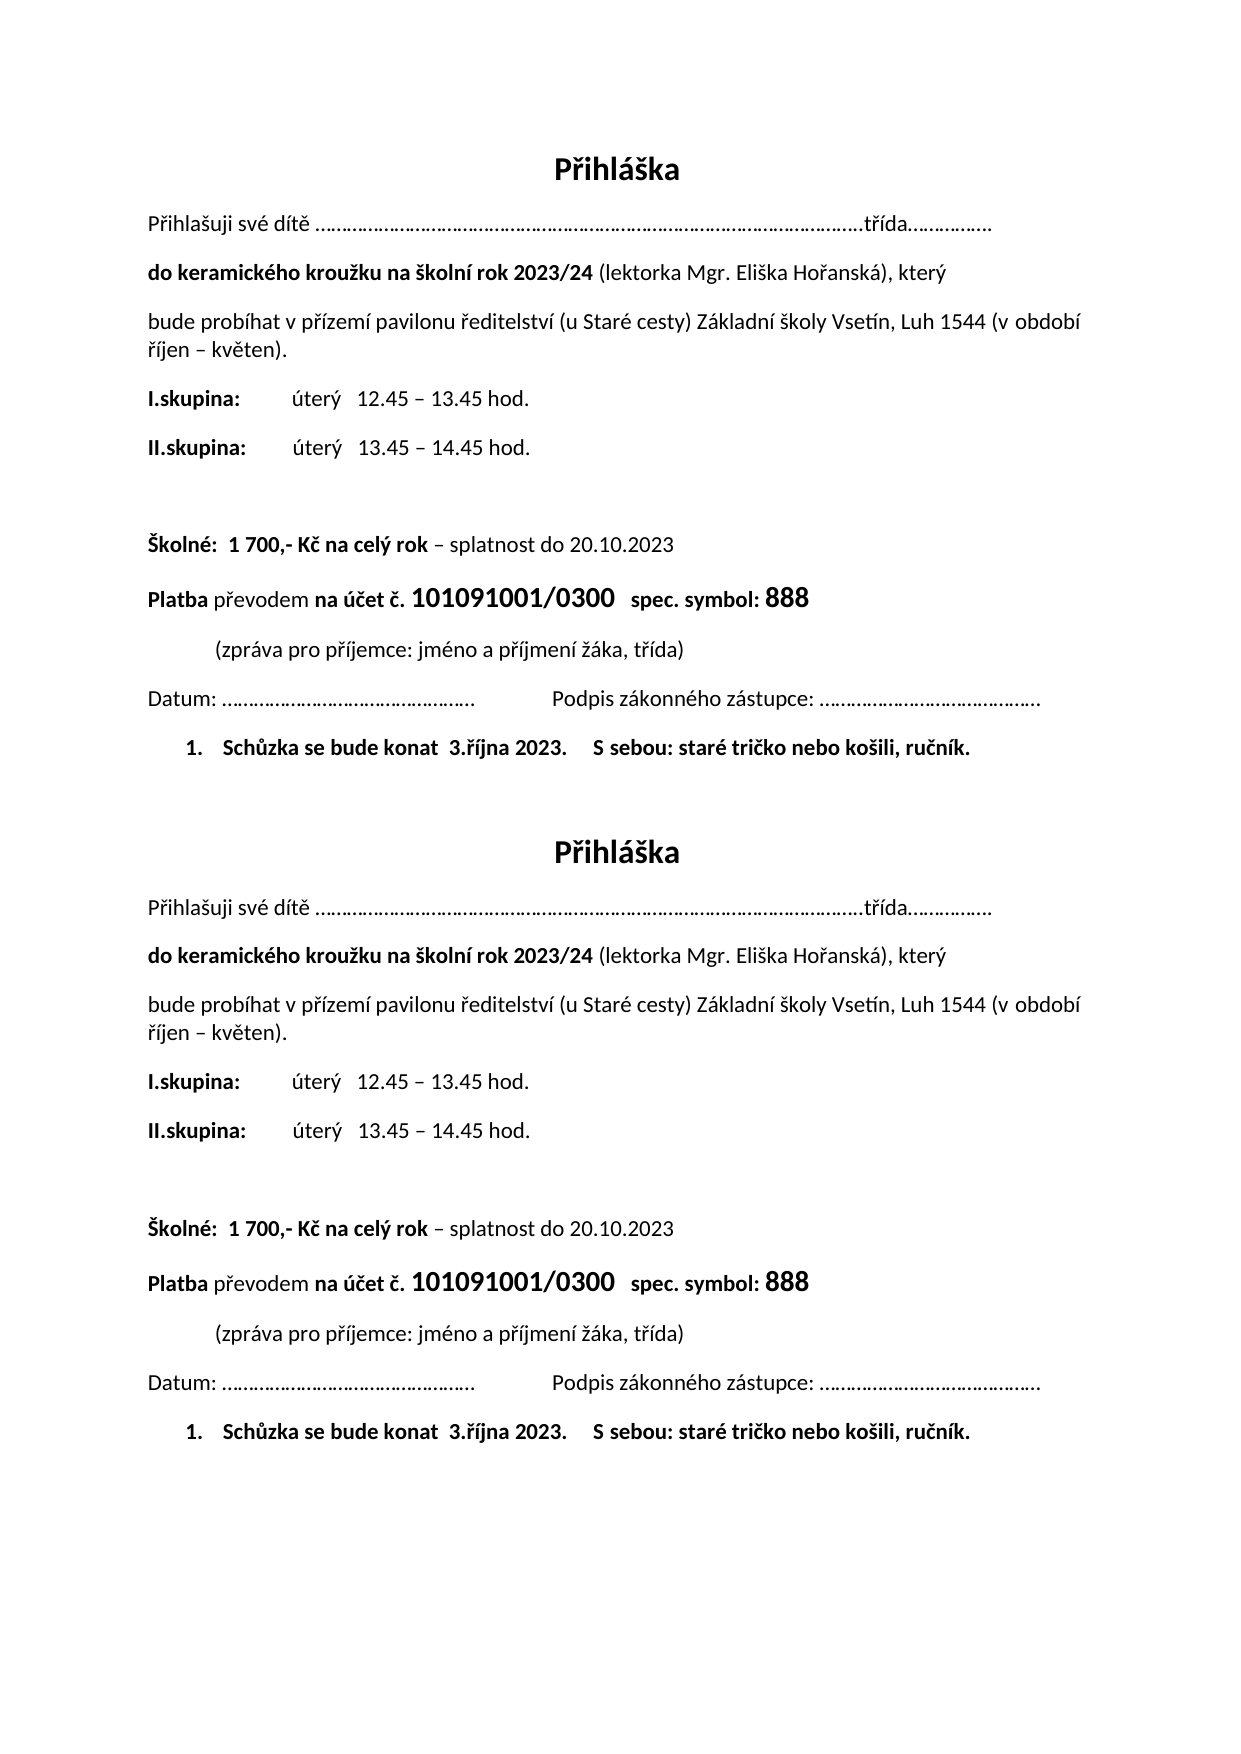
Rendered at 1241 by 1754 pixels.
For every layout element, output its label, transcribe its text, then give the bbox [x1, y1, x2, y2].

text (zpráva pro příjemce: jméno a příjmení žáka, třída) [148, 636, 1093, 664]
text Přihláška [148, 148, 1093, 188]
text Datum: ………………………………………… Podpis zákonného zástupce: …………………………………… [148, 1368, 1093, 1396]
text Platba převodem na účet č. 101091001/0300 spec. symbol: 888 [148, 579, 1093, 615]
text Platba převodem na účet č. 101091001/0300 spec. symbol: 888 [148, 1263, 1093, 1298]
text bude probíhat v přízemí pavilonu ředitelství (u Staré cesty) Základní školy Vsetín, Luh 1544 (v období říjen – květen). [148, 990, 1093, 1046]
text I.skupina: úterý 12.45 – 13.45 hod. [148, 1067, 1093, 1095]
list Schůzka se bude konat 3.října 2023. S sebou: staré tričko nebo košili, ručník. [185, 733, 1093, 761]
text Školné: 1 700,- Kč na celý rok – splatnost do 20.10.2023 [148, 530, 1093, 558]
text Datum: ………………………………………… Podpis zákonného zástupce: …………………………………… [148, 684, 1093, 712]
text do keramického kroužku na školní rok 2023/24 (lektorka Mgr. Eliška Hořanská), který [148, 258, 1093, 286]
text do keramického kroužku na školní rok 2023/24 (lektorka Mgr. Eliška Hořanská), který [148, 941, 1093, 969]
text II.skupina: úterý 13.45 – 14.45 hod. [148, 1116, 1093, 1144]
text I.skupina: úterý 12.45 – 13.45 hod. [148, 384, 1093, 412]
text (zpráva pro příjemce: jméno a příjmení žáka, třída) [148, 1319, 1093, 1347]
text Přihlašuji své dítě …………………………………………………………………………………………..třída……………. [148, 209, 1093, 237]
text bude probíhat v přízemí pavilonu ředitelství (u Staré cesty) Základní školy Vsetín, Luh 1544 (v období říjen – květen). [148, 307, 1093, 363]
list Schůzka se bude konat 3.října 2023. S sebou: staré tričko nebo košili, ručník. [185, 1417, 1093, 1445]
text Školné: 1 700,- Kč na celý rok – splatnost do 20.10.2023 [148, 1214, 1093, 1242]
text Přihláška [148, 831, 1093, 872]
text Přihlašuji své dítě …………………………………………………………………………………………..třída……………. [148, 893, 1093, 921]
text II.skupina: úterý 13.45 – 14.45 hod. [148, 433, 1093, 461]
